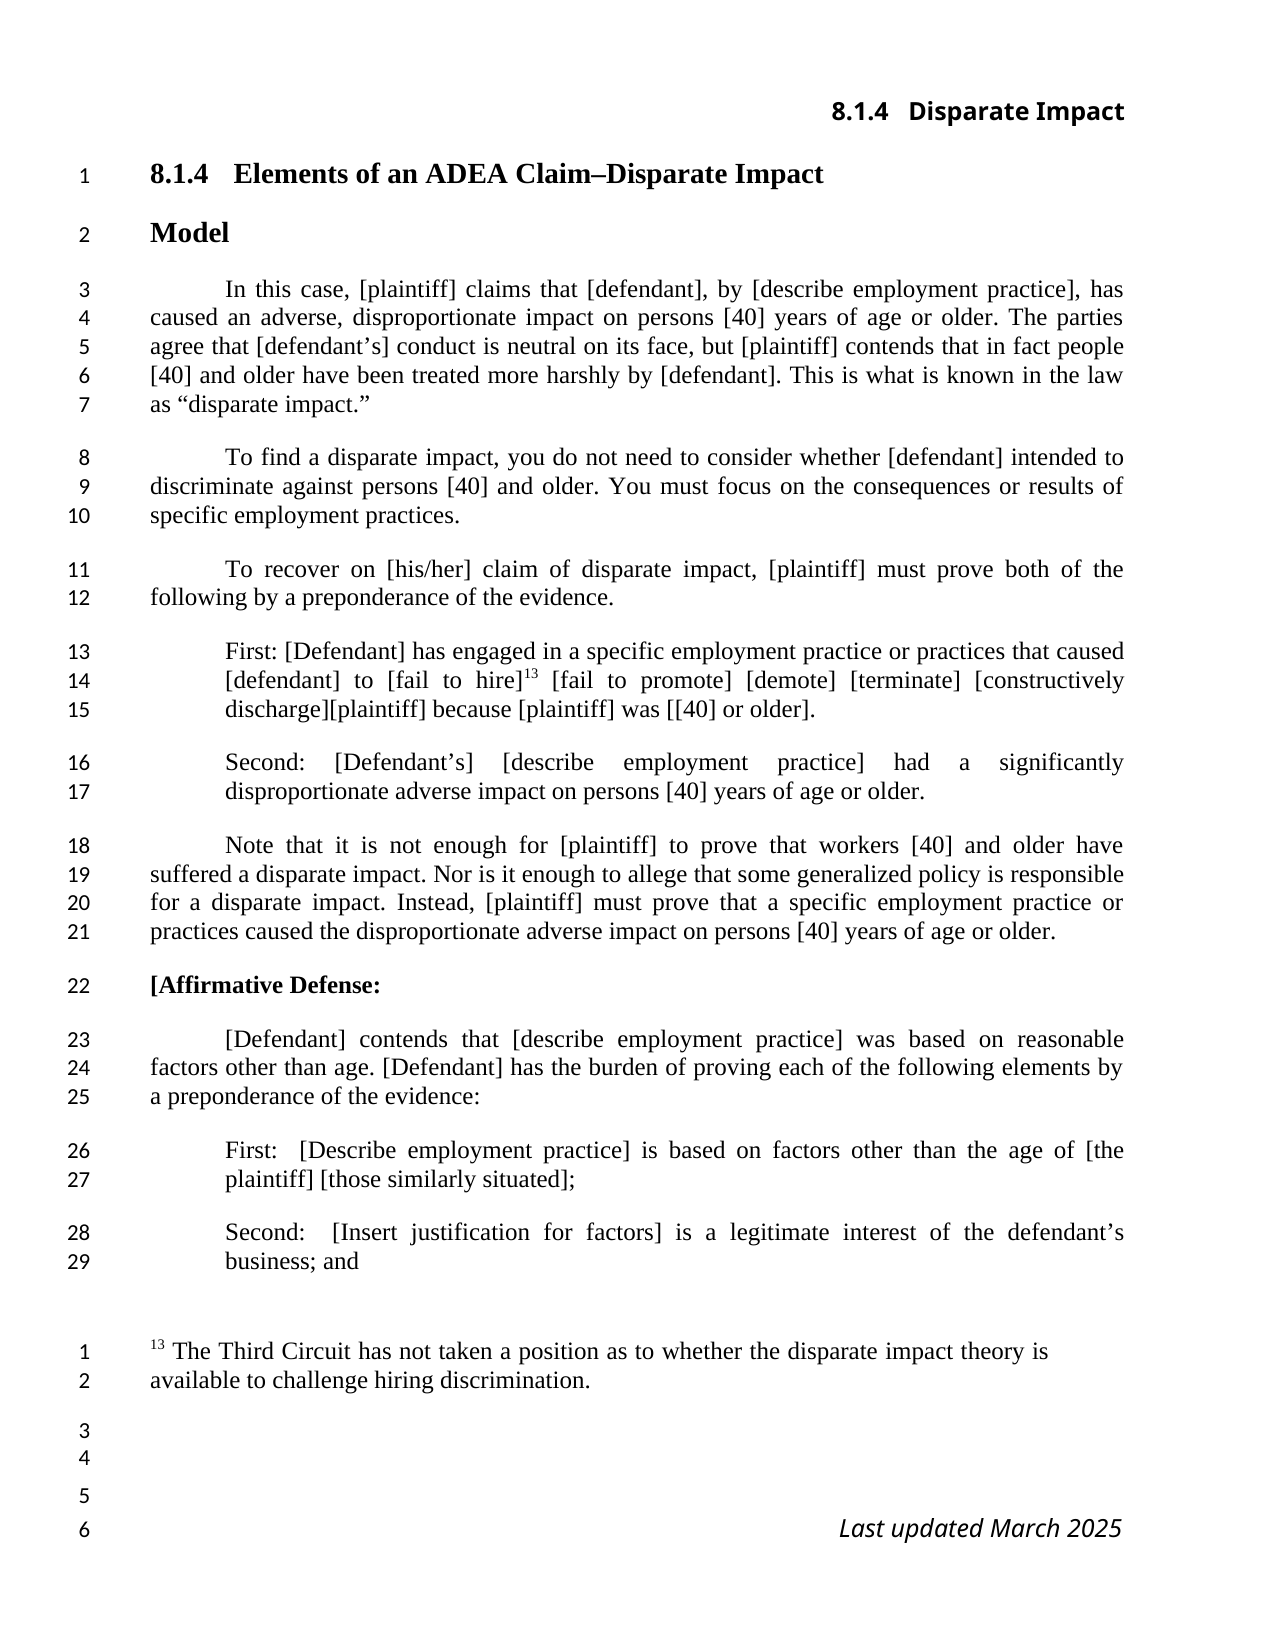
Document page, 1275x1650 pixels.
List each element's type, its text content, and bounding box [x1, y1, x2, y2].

text Second: [Defendant’s] [describe employment practice] had a significantly disproportionate adverse impact on persons [40] years of age or older. [225, 747, 1125, 805]
text 8.1.4 Elements of an ADEA Claim–Disparate Impact [150, 157, 1125, 190]
text To recover on [his/her] claim of disparate impact, [plaintiff] must prove both of the following by a preponderance of the evidence. [150, 554, 1125, 611]
text To find a disparate impact, you do not need to consider whether [defendant] intended to discriminate against persons [40] and older. You must focus on the consequences or results of specific employment practices. [150, 442, 1125, 529]
text Note that it is not enough for [plaintiff] to prove that workers [40] and older have suffered a disparate impact. Nor is it enough to allege that some generalized policy is responsible for a disparate impact. Instead, [plaintiff] must prove that a specific employment practice or practices caused the disproportionate adverse impact on persons [40] years of age or older. [150, 830, 1125, 945]
text First: [Describe employment practice] is based on factors other than the age of [the plaintiff] [those similarly situated]; [225, 1135, 1125, 1192]
text [Defendant] contends that [describe employment practice] was based on reasonable factors other than age. [Defendant] has the burden of proving each of the following elements by a preponderance of the evidence: [150, 1024, 1125, 1110]
text Model [150, 215, 1125, 249]
text Second: [Insert justification for factors] is a legitimate interest of the defendant’s business; and [225, 1217, 1125, 1275]
text First: [Defendant] has engaged in a specific employment practice or practices that caused [defendant] to [fail to hire] [fail to promote] [demote] [terminate] [constructively discharge][plaintiff] because [plaintiff] was [[40] or older]. [225, 636, 1125, 722]
text [Affirmative Defense: [150, 970, 1125, 999]
text In this case, [plaintiff] claims that [defendant], by [describe employment practice], has caused an adverse, disproportionate impact on persons [40] years of age or older. The parties agree that [defendant’s] conduct is neutral on its face, but [plaintiff] contends that in fact people [40] and older have been treated more harshly by [defendant]. This is what is known in the law as “disparate impact.” [150, 274, 1125, 417]
